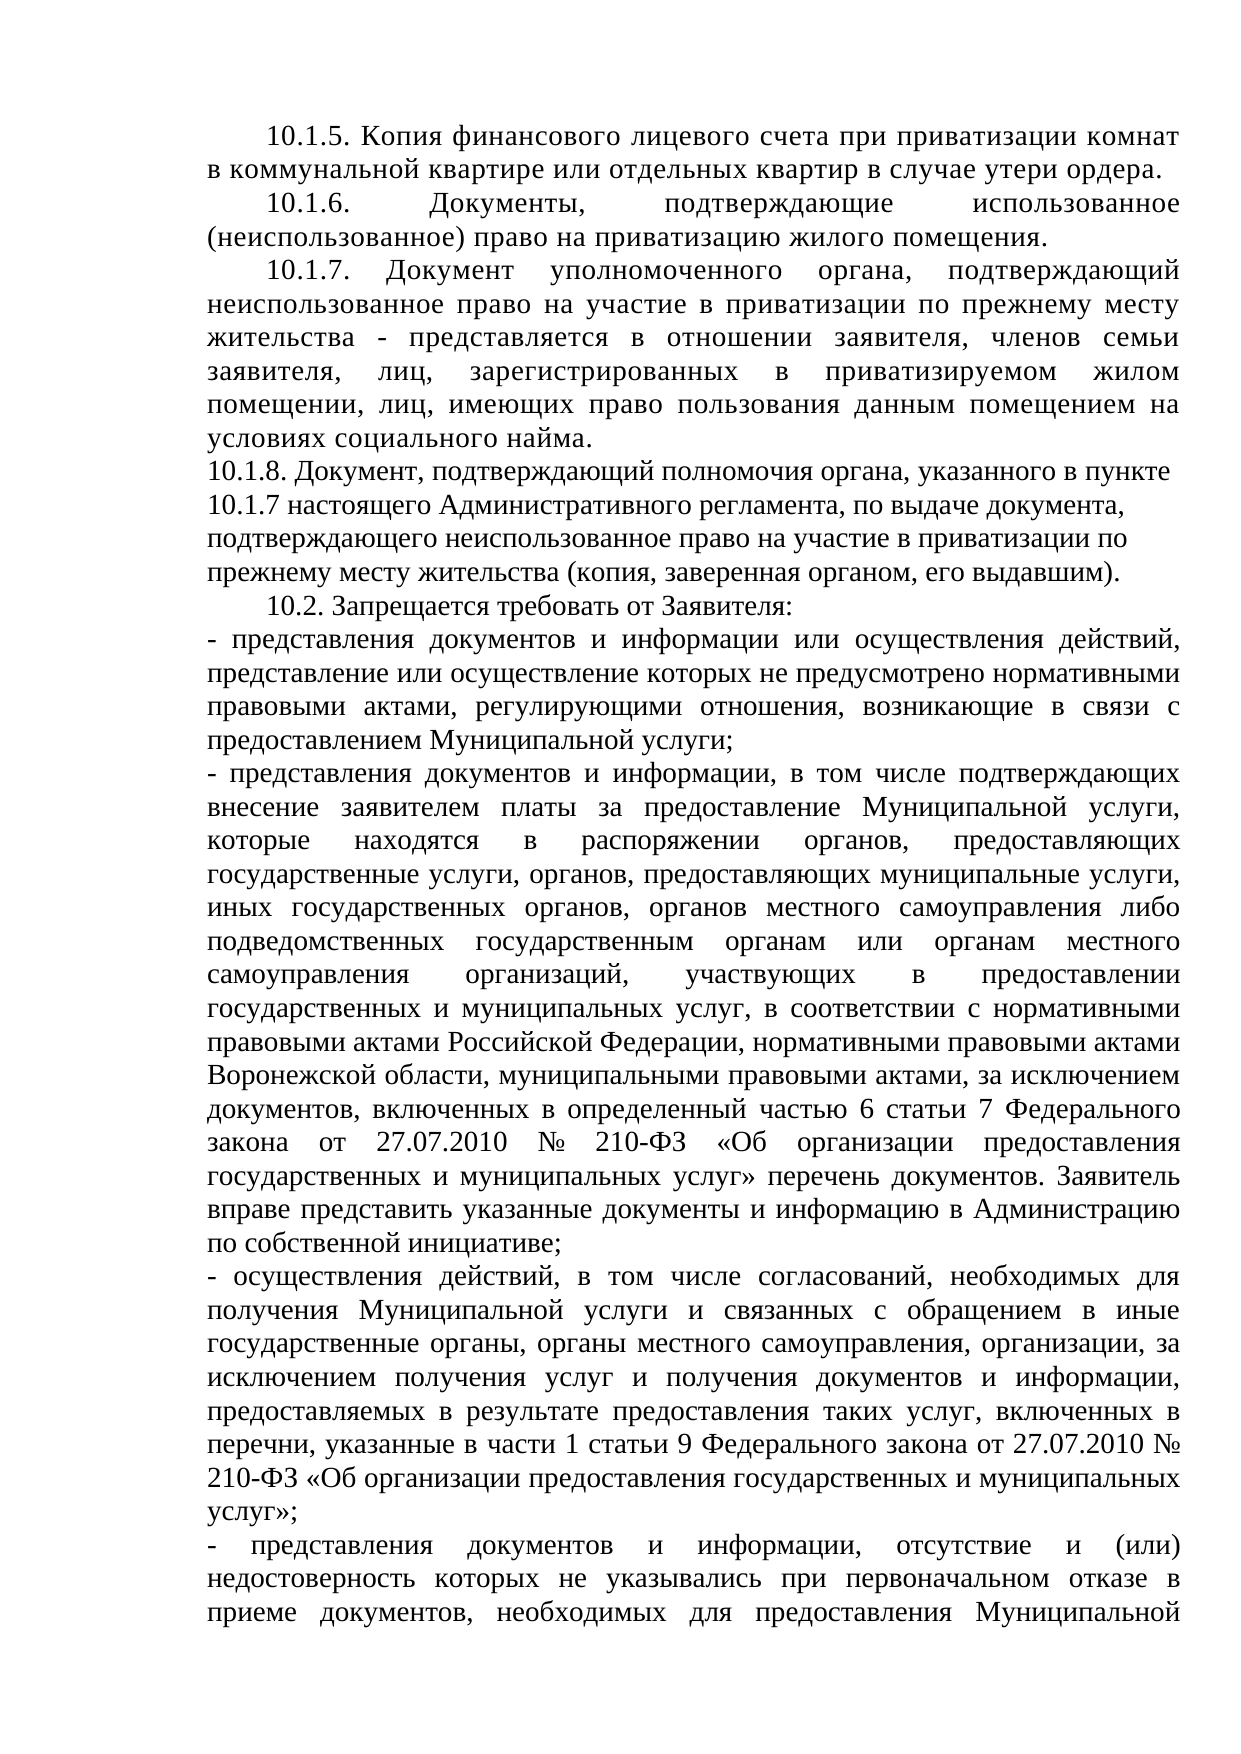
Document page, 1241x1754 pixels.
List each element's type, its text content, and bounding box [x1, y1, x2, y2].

text 10.1.7. Документ уполномоченного органа, подтверждающий неиспользованное право на участие в приватизации по прежнему месту жительства - представляется в отношении заявителя, членов семьи заявителя, лиц, зарегистрированных в приватизируемом жилом помещении, лиц, имеющих право пользования данным помещением на условиях социального найма. [207, 252, 1181, 453]
list 10.2. Запрещается требовать от Заявителя: [207, 588, 1181, 621]
text - представления документов и информации или осуществления действий, представление или осуществление которых не предусмотрено нормативными правовыми актами, регулирующими отношения, возникающие в связи с предоставлением Муниципальной услуги; [207, 621, 1181, 755]
text - осуществления действий, в том числе согласований, необходимых для получения Муниципальной услуги и связанных с обращением в иные государственные органы, органы местного самоуправления, организации, за исключением получения услуг и получения документов и информации, предоставляемых в результате предоставления таких услуг, включенных в перечни, указанные в части 1 статьи 9 Федерального закона от 27.07.2010 № 210-ФЗ «Об организации предоставления государственных и муниципальных услуг»; [207, 1258, 1181, 1527]
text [207, 1527, 1181, 1627]
text - представления документов и информации, в том числе подтверждающих внесение заявителем платы за предоставление Муниципальной услуги, которые находятся в распоряжении органов, предоставляющих государственные услуги, органов, предоставляющих муниципальные услуги, иных государственных органов, органов местного самоуправления либо подведомственных государственным органам или органам местного самоуправления организаций, участвующих в предоставлении государственных и муниципальных услуг, в соответствии с нормативными правовыми актами Российской Федерации, нормативными правовыми актами Воронежской области, муниципальными правовыми актами, за исключением документов, включенных в определенный частью 6 статьи 7 Федерального закона от 27.07.2010 № 210-ФЗ «Об организации предоставления государственных и муниципальных услуг» перечень документов. Заявитель вправе представить указанные документы и информацию в Администрацию по собственной инициативе; [207, 755, 1181, 1258]
text 10.1.5. Копия финансового лицевого счета при приватизации комнат в коммунальной квартире или отдельных квартир в случае утери ордера. [207, 118, 1181, 185]
text 10.1.8. Документ, подтверждающий полномочия органа, указанного в пункте 10.1.7 настоящего Административного регламента, по выдаче документа, подтверждающего неиспользованное право на участие в приватизации по прежнему месту жительства (копия, заверенная органом, его выдавшим). [207, 453, 1181, 588]
text 10.1.6. Документы, подтверждающие использованное (неиспользованное) право на приватизацию жилого помещения. [207, 185, 1181, 252]
